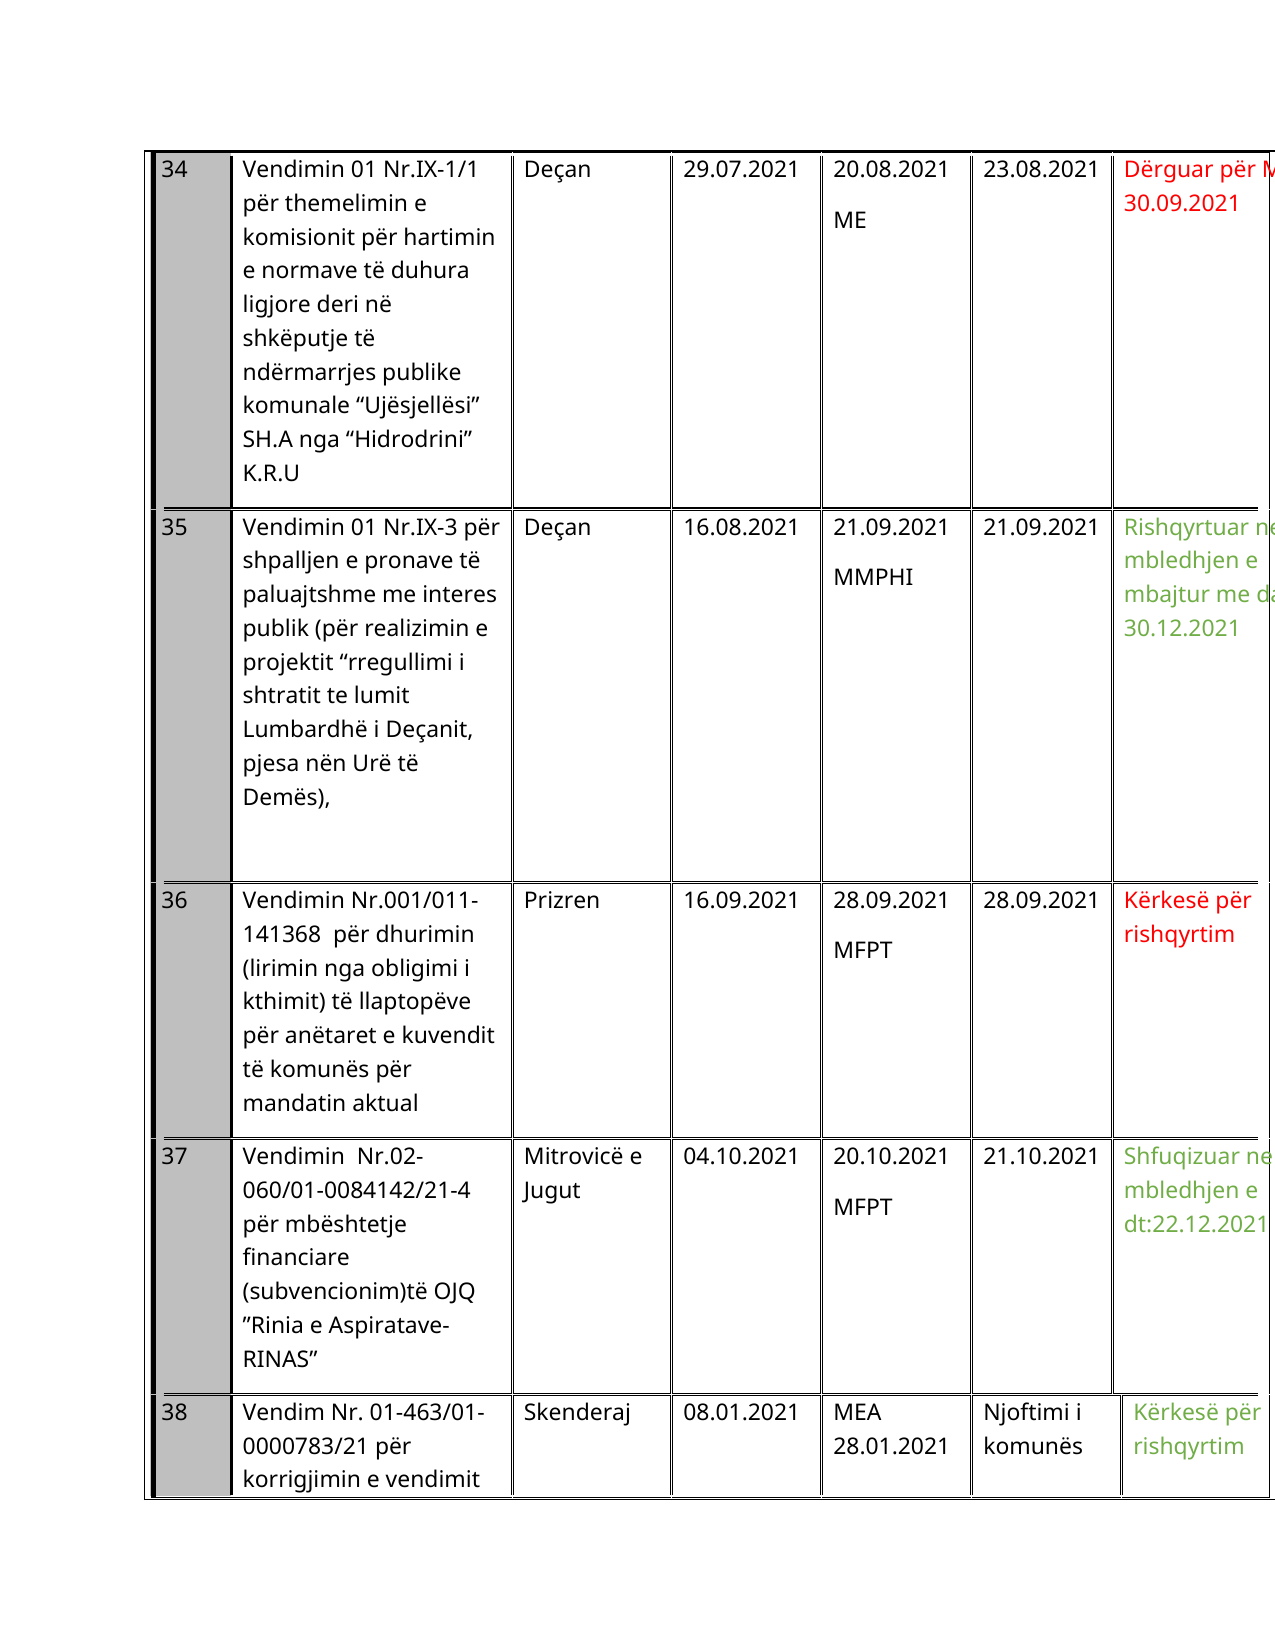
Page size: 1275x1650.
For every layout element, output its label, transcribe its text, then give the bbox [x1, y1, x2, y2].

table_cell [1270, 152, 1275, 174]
table_cell Mitrovicë e Jugut [514, 1140, 670, 1393]
table_cell 21.09.2021 MMPHI [823, 511, 970, 881]
table_cell 16.09.2021 [673, 884, 820, 1137]
table_cell Skenderaj [513, 1396, 672, 1496]
table_cell Kërkesë për rishqyrtim [1113, 881, 1275, 1137]
table_cell 23.08.2021 [972, 153, 1112, 507]
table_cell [231, 1396, 512, 1496]
table_cell Deçan [513, 153, 672, 507]
table_cell 29.07.2021 [672, 153, 822, 507]
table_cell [1113, 153, 1269, 507]
table_cell 28.09.2021 [973, 884, 1111, 1137]
table_cell Vendimin Nr.001/011-141368 për dhurimin (lirimin nga obligimi i kthimit) të llaptopëve për anëtaret e kuvendit të komunës për mandatin aktual [233, 884, 511, 1137]
table_cell 20.08.2021 ME [822, 153, 972, 507]
table_cell 36 [150, 881, 231, 1137]
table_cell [672, 1396, 822, 1496]
table_cell Deçan [514, 511, 670, 881]
table_cell 37 [150, 1137, 231, 1393]
table_cell 16.08.2021 [673, 511, 820, 881]
table_cell 28.09.2021 MFPT [823, 884, 970, 1137]
table_cell 04.10.2021 [673, 1140, 820, 1393]
table_cell 38 [150, 1393, 231, 1496]
table_cell Prizren [514, 884, 670, 1137]
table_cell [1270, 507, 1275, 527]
table_cell Vendimin 01 Nr.IX-3 për shpalljen e pronave të paluajtshme me interes publik (për realizimin e projektit “rregullimi i shtratit te lumit Lumbardhë i Deçanit, pjesa nën Urë të Demës), [233, 511, 511, 881]
table_cell Rishqyrtuar ne mbledhjen e mbajtur me date 30.12.2021 [1114, 507, 1269, 881]
table_cell Vendimin 01 Nr.IX-1/1 për themelimin e komisionit për hartimin e normave të duhura ligjore deri në shkëputje të ndërmarrjes publike komunale “Ujësjellësi” SH.A nga “Hidrodrini” K.R.U [231, 153, 512, 507]
table_cell 35 [156, 507, 230, 881]
table_cell 21.09.2021 [973, 511, 1111, 881]
table_cell Vendimin Nr.02-060/01-0084142/21-4 për mbështetje financiare (subvencionim)të OJQ ”Rinia e Aspiratave-RINAS” [233, 1140, 511, 1393]
table_cell Shfuqizuar ne mbledhjen e dt:22.12.2021 [1113, 1137, 1275, 1393]
table_cell 34 [156, 153, 231, 507]
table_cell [1270, 171, 1275, 507]
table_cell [972, 1396, 1122, 1496]
table_cell Kërkesë për rishqyrtim Është rishqyrtuar në mbledhjen e datës 26.02.2021 Është rishqyrtuar ne mbledhjen e datës 03.06.2021 [1122, 1393, 1275, 1496]
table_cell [822, 1396, 972, 1496]
table_cell 20.10.2021 MFPT [823, 1140, 970, 1393]
table_cell 21.10.2021 [973, 1140, 1111, 1393]
